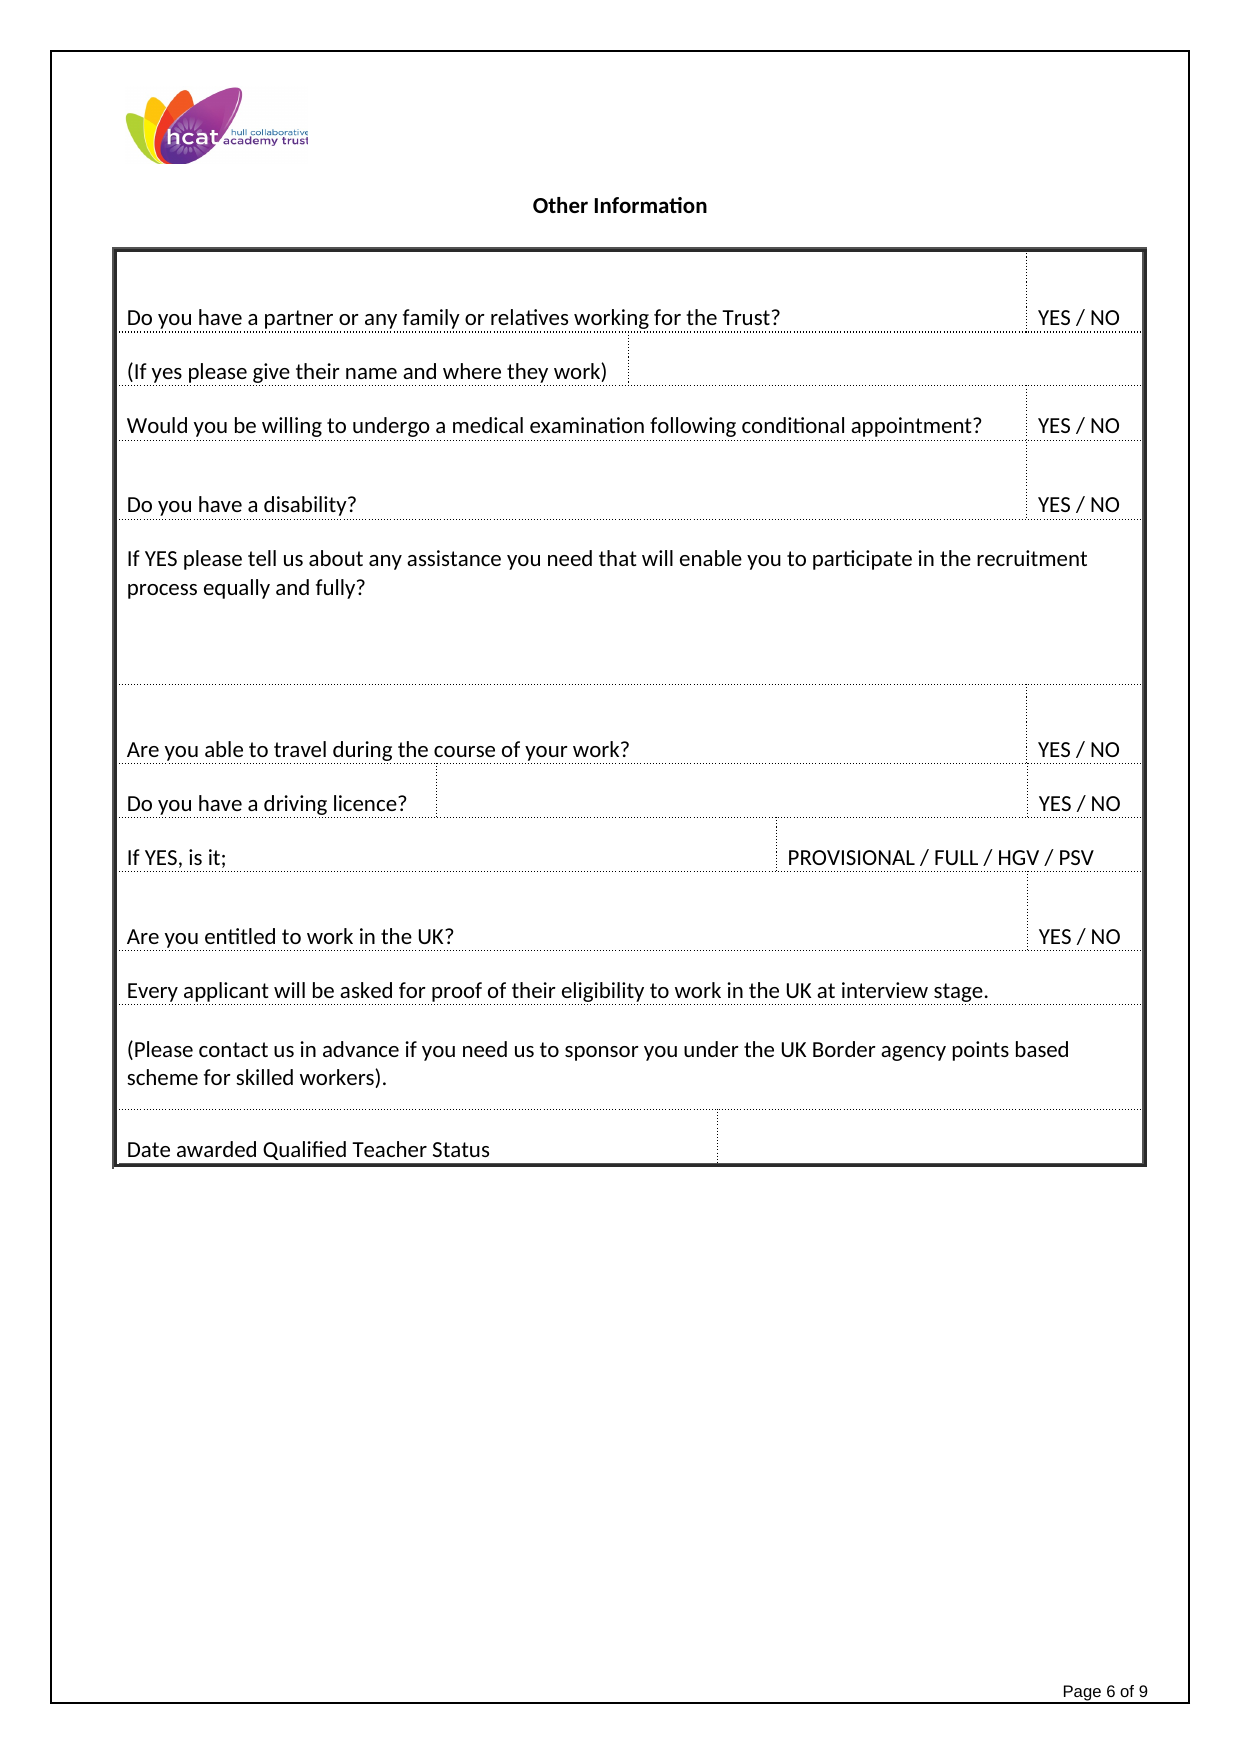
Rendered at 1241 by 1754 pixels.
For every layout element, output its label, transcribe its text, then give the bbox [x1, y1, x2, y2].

table_cell [717, 1109, 1142, 1163]
table_cell PROVISIONAL / FULL / HGV / PSV [776, 817, 1142, 871]
table_cell YES / NO [1027, 440, 1142, 518]
subtitle Other Information [112, 191, 1128, 219]
table_cell Date awarded Qualified Teacher Status [119, 1109, 717, 1163]
picture [124, 86, 308, 163]
table_cell [436, 763, 1027, 817]
table_cell Are you entitled to work in the UK? [119, 871, 1027, 950]
table_cell YES / NO [1027, 385, 1142, 439]
table_cell YES / NO [1027, 763, 1142, 817]
table_cell Do you have a disability? [119, 440, 1027, 518]
table_cell YES / NO [1027, 684, 1142, 763]
table_cell [629, 331, 1142, 385]
table_header YES / NO [1027, 253, 1142, 331]
table_cell (If yes please give their name and where they work) [119, 331, 629, 385]
table_header Do you have a partner or any family or relatives working for the Trust? [119, 253, 1027, 331]
table_cell Every applicant will be asked for proof of their eligibility to work in the UK at interview stage. [119, 950, 1142, 1004]
table_cell Are you able to travel during the course of your work? [119, 684, 1027, 763]
table_cell If YES please tell us about any assistance you need that will enable you to participate in the recruitment process equally and fully? [119, 519, 1142, 684]
table_cell YES / NO [1027, 871, 1142, 950]
table_cell Would you be willing to undergo a medical examination following conditional appointment? [119, 385, 1027, 439]
table_cell (Please contact us in advance if you need us to sponsor you under the UK Border agency points based scheme for skilled workers). [119, 1004, 1142, 1109]
table_cell If YES, is it; [119, 817, 776, 871]
table_cell Do you have a driving licence? [119, 763, 436, 817]
